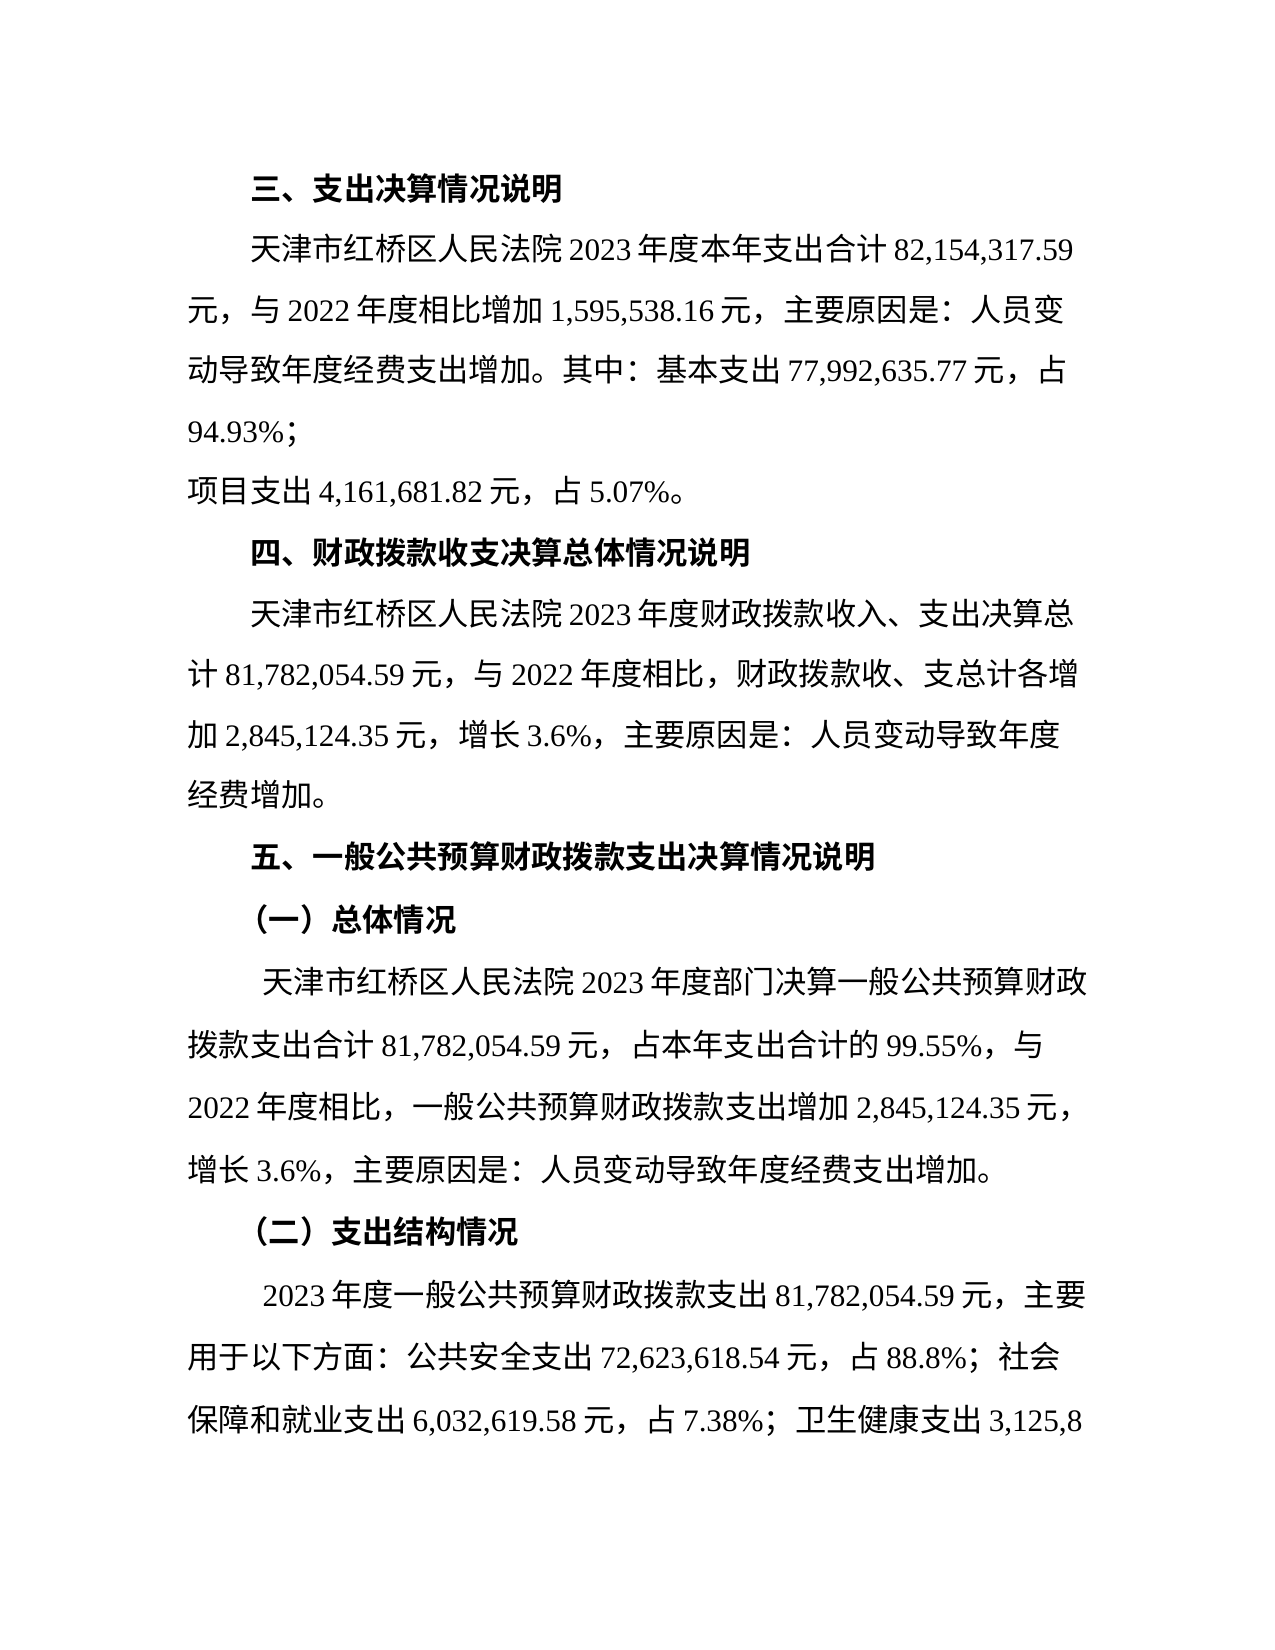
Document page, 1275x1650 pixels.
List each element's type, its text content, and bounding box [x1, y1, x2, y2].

text 三、支出决算情况说明 [187, 150, 1087, 212]
text 项目支出4,161,681.82元，占5.07%。 [187, 454, 1087, 514]
text （二）支出结构情况 [237, 1194, 1087, 1256]
text （一）总体情况 [237, 881, 1087, 944]
text 天津市红桥区人民法院2023年度部门决算一般公共预算财政拨款支出合计81,782,054.59元，占本年支出合计的99.55%，与2022年度相比，一般公共预算财政拨款支出增加2,845,124.35元，增长3.6%，主要原因是：人员变动导致年度经费支出增加。 [187, 944, 1087, 1194]
text 天津市红桥区人民法院2023年度本年支出合计82,154,317.59元，与2022年度相比增加1,595,538.16元，主要原因是：人员变动导致年度经费支出增加。其中：基本支出77,992,635.77元，占94.93%； [187, 212, 1087, 454]
text 四、财政拨款收支决算总体情况说明 [187, 514, 1087, 577]
text 五、一般公共预算财政拨款支出决算情况说明 [187, 819, 1087, 881]
text 天津市红桥区人民法院2023年度财政拨款收入、支出决算总计81,782,054.59元，与2022年度相比，财政拨款收、支总计各增加2,845,124.35元，增长3.6%，主要原因是：人员变动导致年度经费增加。 [187, 577, 1087, 819]
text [187, 1256, 1087, 1444]
